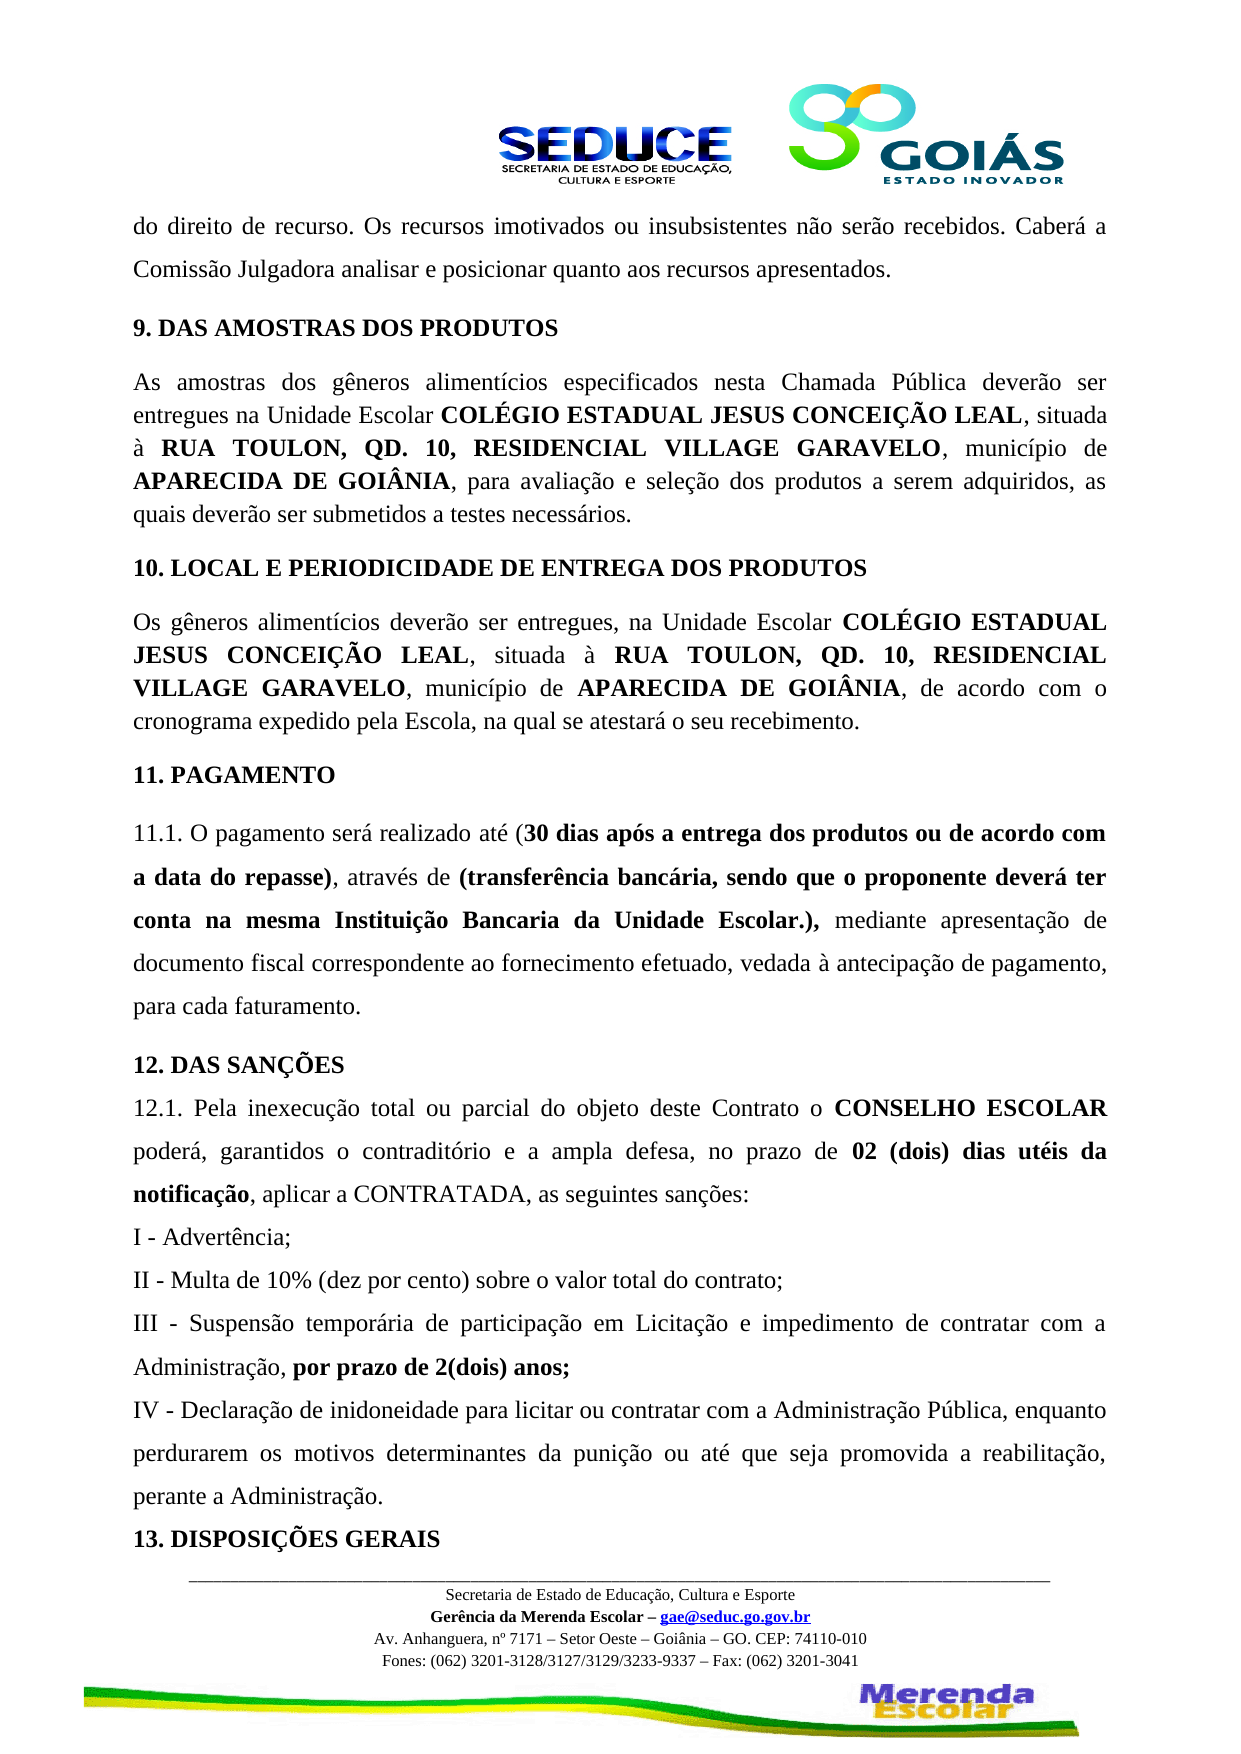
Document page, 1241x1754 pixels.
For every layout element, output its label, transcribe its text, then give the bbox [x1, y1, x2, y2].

text Os gêneros alimentícios deverão ser entregues, na Unidade Escolar COLÉGIO ESTADUAL JESUS CONCEIÇÃO LEAL, situada à RUA TOULON, QD. 10, RESIDENCIAL VILLAGE GARAVELO, município de APARECIDA DE GOIÂNIA, de acordo com o cronograma expedido pela Escola, na qual se atestará o seu recebimento. [133, 607, 1107, 734]
text II - Multa de 10% (dez por cento) sobre o valor total do contrato; [133, 1265, 1107, 1294]
text 13. DISPOSIÇÕES GERAIS [133, 1524, 1107, 1553]
text 12. DAS SANÇÕES [133, 1050, 1107, 1078]
text 10. LOCAL E PERIODICIDADE DE ENTREGA DOS PRODUTOS [133, 553, 1103, 582]
text 11.1. O pagamento será realizado até (30 dias após a entrega dos produtos ou de acordo com a data do repasse), através de (transferência bancária, sendo que o proponente deverá ter conta na mesma Instituição Bancaria da Unidade Escolar.), mediante apresentação de documento fiscal correspondente ao fornecimento efetuado, vedada à antecipação de pagamento, para cada faturamento. [133, 818, 1107, 1020]
text 12.1. Pela inexecução total ou parcial do objeto deste Contrato o CONSELHO ESCOLAR poderá, garantidos o contraditório e a ampla defesa, no prazo de 02 (dois) dias utéis da notificação, aplicar a CONTRATADA, as seguintes sanções: [133, 1093, 1107, 1208]
text 9. DAS AMOSTRAS DOS PRODUTOS [133, 313, 1013, 342]
text III - Suspensão temporária de participação em Licitação e impedimento de contratar com a Administração, por prazo de 2(dois) anos; [133, 1308, 1107, 1380]
text IV - Declaração de inidoneidade para licitar ou contratar com a Administração Pública, enquanto perdurarem os motivos determinantes da punição ou até que seja promovida a reabilitação, perante a Administração. [133, 1395, 1107, 1510]
text I - Advertência; [133, 1222, 1107, 1251]
text 11. PAGAMENTO [133, 760, 1107, 788]
text As amostras dos gêneros alimentícios especificados nesta Chamada Pública deverão ser entregues na Unidade Escolar COLÉGIO ESTADUAL JESUS CONCEIÇÃO LEAL, situada à RUA TOULON, QD. 10, RESIDENCIAL VILLAGE GARAVELO, município de APARECIDA DE GOIÂNIA, para avaliação e seleção dos produtos a serem adquiridos, as quais deverão ser submetidos a testes necessários. [133, 367, 1107, 528]
picture [477, 73, 1108, 212]
